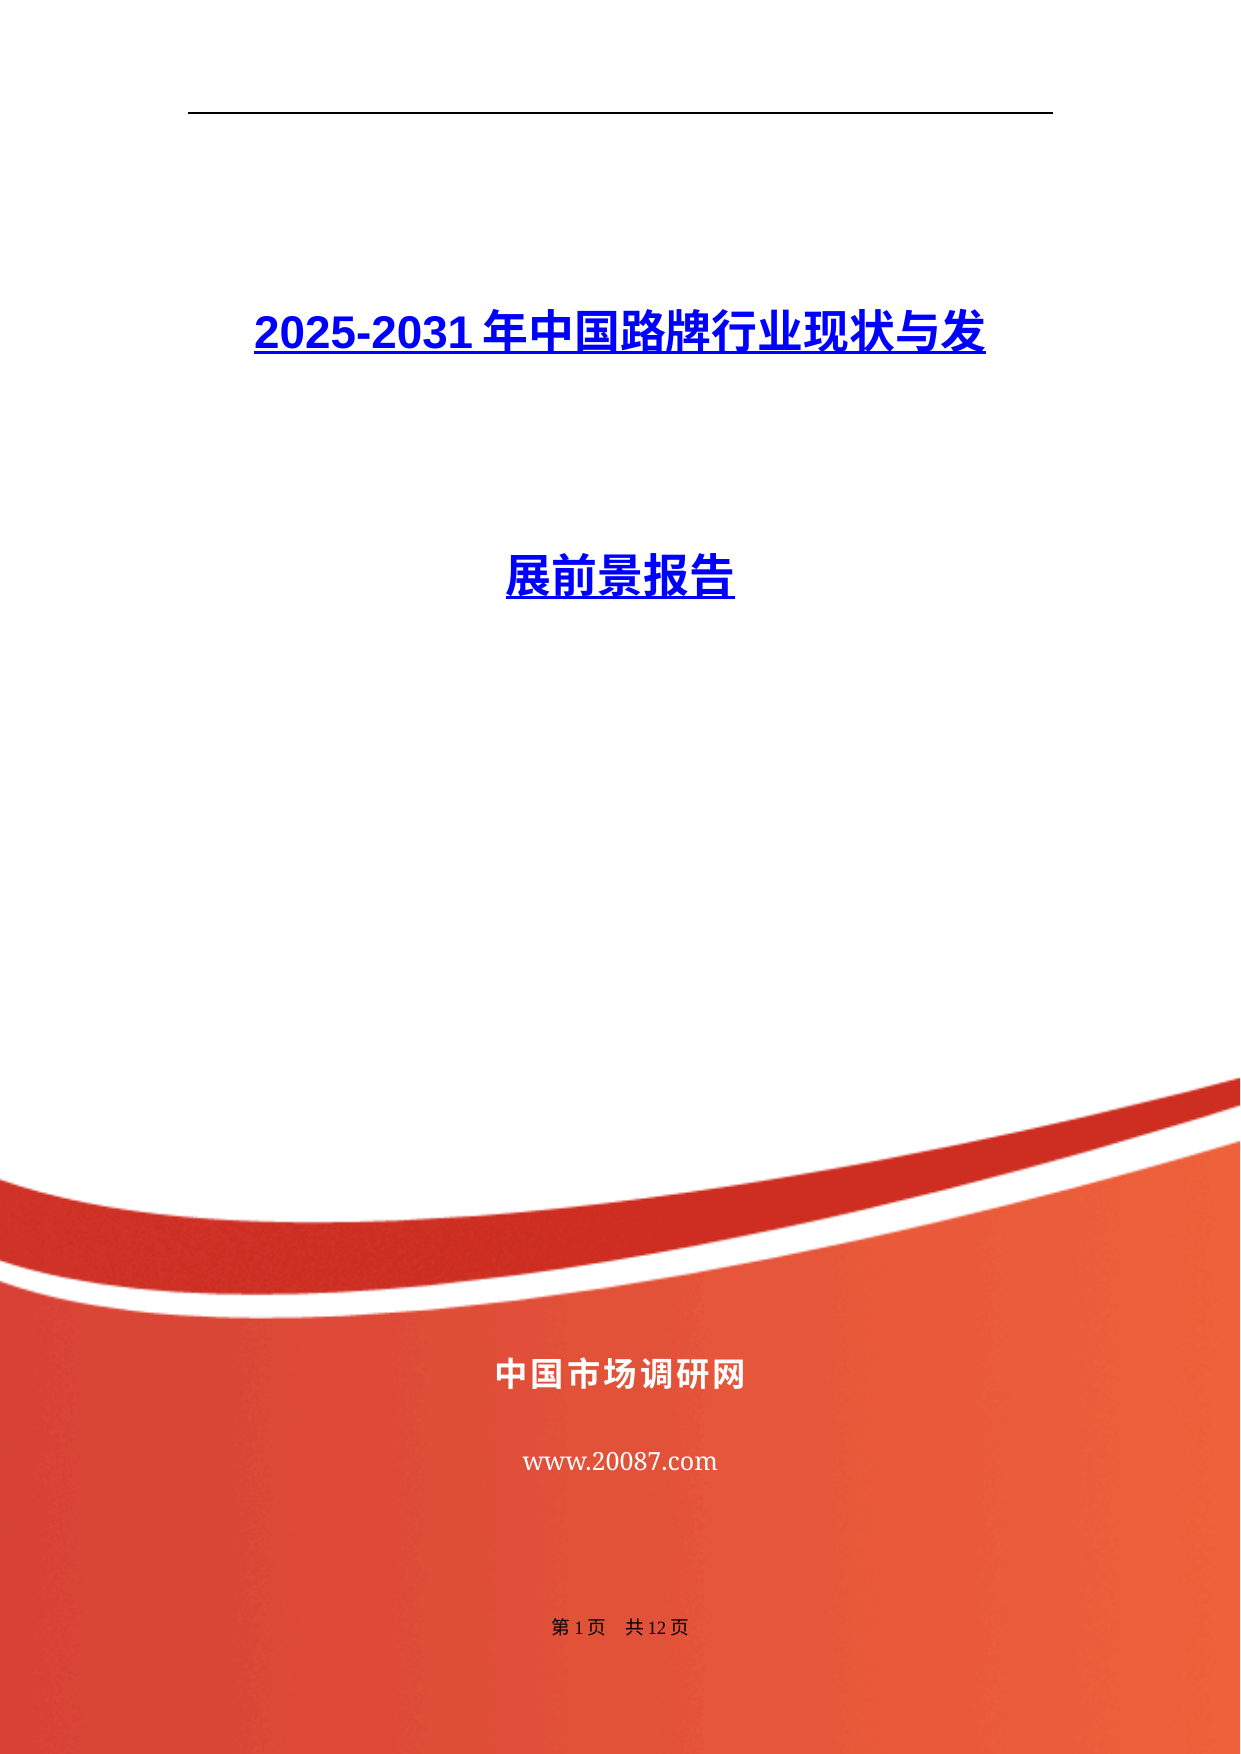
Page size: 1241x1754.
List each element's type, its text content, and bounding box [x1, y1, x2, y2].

text www.20087.com [187, 1428, 1053, 1493]
picture [0, 1006, 1241, 1754]
subtitle 中国市场调研网 [187, 1339, 1053, 1404]
table_header 2025-2031年中国路牌行业现状与发展前景报告 [188, 207, 1053, 773]
